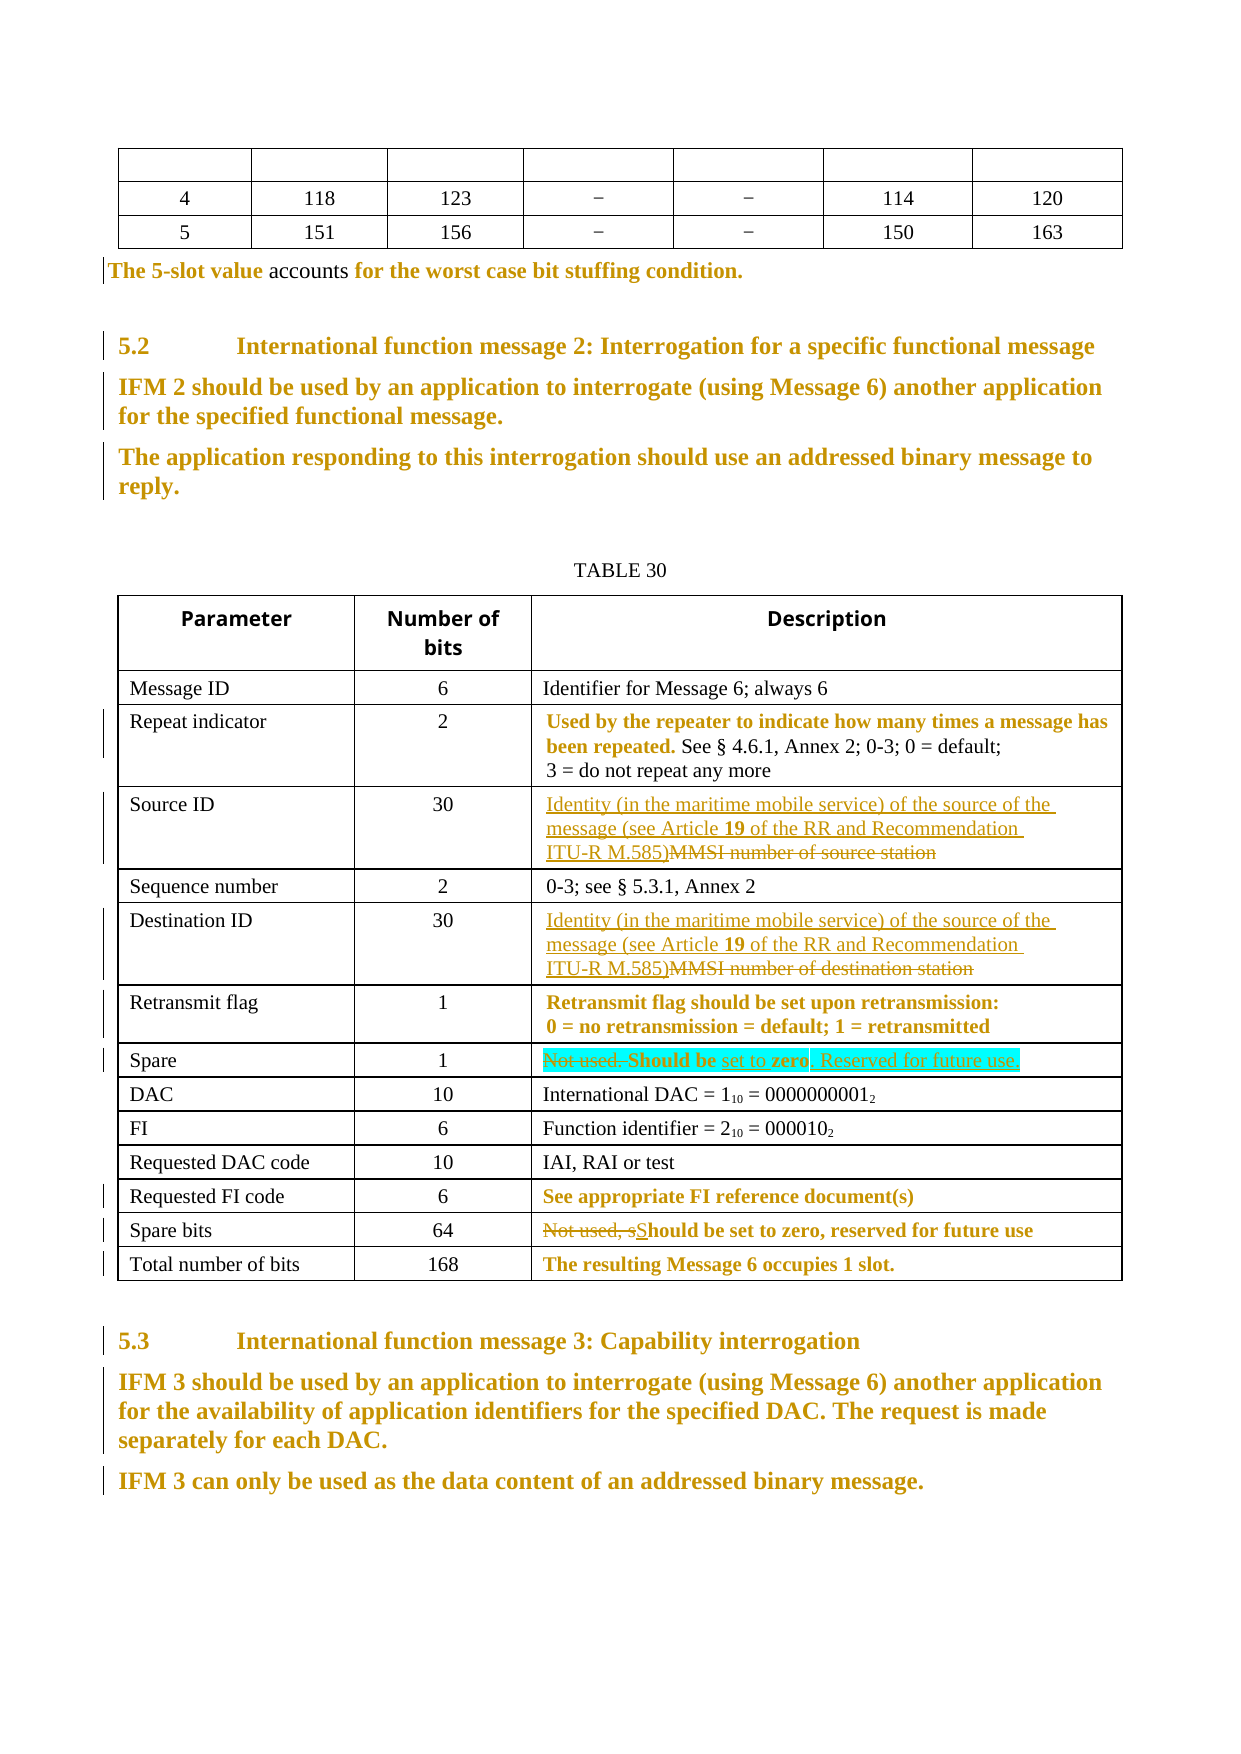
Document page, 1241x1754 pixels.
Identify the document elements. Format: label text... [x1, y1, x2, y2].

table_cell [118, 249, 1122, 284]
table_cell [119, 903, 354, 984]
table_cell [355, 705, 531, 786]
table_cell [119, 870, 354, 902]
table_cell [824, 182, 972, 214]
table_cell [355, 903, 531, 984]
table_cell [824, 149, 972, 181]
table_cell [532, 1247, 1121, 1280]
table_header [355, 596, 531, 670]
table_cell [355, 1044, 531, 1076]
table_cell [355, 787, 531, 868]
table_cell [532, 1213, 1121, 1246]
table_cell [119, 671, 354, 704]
text IFM 3 should be used by an application to interrogate (using Message 6) another application for the availability of application identifiers for the specified DAC. The request is made separately for each DAC. [118, 1367, 1122, 1454]
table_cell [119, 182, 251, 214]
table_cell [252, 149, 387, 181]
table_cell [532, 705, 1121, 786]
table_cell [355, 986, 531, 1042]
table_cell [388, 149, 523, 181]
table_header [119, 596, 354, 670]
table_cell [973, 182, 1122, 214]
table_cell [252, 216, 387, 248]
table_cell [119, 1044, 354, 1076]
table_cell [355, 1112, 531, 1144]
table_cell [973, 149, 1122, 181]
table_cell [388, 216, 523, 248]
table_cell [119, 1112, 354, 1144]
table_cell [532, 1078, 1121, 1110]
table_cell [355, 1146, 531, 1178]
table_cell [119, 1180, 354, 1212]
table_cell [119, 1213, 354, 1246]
subtitle 5.2 International function message 2: Interrogation for a specific functional message [118, 331, 1122, 360]
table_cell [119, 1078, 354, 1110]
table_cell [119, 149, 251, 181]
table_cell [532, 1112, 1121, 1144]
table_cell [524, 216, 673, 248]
text IFM 3 can only be used as the data content of an addressed binary message. [118, 1466, 1122, 1495]
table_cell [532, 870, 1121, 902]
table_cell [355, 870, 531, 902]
text The application responding to this interrogation should use an addressed binary message to reply. [118, 442, 1122, 500]
text TABLE 30 [118, 558, 1122, 582]
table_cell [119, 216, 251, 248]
subtitle 5.3 International function message 3: Capability interrogation [118, 1326, 1122, 1355]
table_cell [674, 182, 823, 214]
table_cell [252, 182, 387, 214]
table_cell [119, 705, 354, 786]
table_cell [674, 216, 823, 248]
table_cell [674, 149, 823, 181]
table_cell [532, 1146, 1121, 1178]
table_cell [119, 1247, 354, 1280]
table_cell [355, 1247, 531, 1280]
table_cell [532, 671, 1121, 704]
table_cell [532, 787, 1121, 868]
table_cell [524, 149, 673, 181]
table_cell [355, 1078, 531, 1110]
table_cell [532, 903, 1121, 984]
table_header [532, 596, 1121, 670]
text IFM 2 should be used by an application to interrogate (using Message 6) another application for the specified functional message. [118, 372, 1122, 430]
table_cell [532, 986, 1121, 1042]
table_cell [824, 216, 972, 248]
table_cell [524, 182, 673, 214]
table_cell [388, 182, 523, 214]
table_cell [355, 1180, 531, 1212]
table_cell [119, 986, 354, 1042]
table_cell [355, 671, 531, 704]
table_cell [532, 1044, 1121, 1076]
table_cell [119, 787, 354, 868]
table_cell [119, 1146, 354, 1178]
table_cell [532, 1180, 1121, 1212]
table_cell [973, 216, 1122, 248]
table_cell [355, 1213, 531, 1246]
